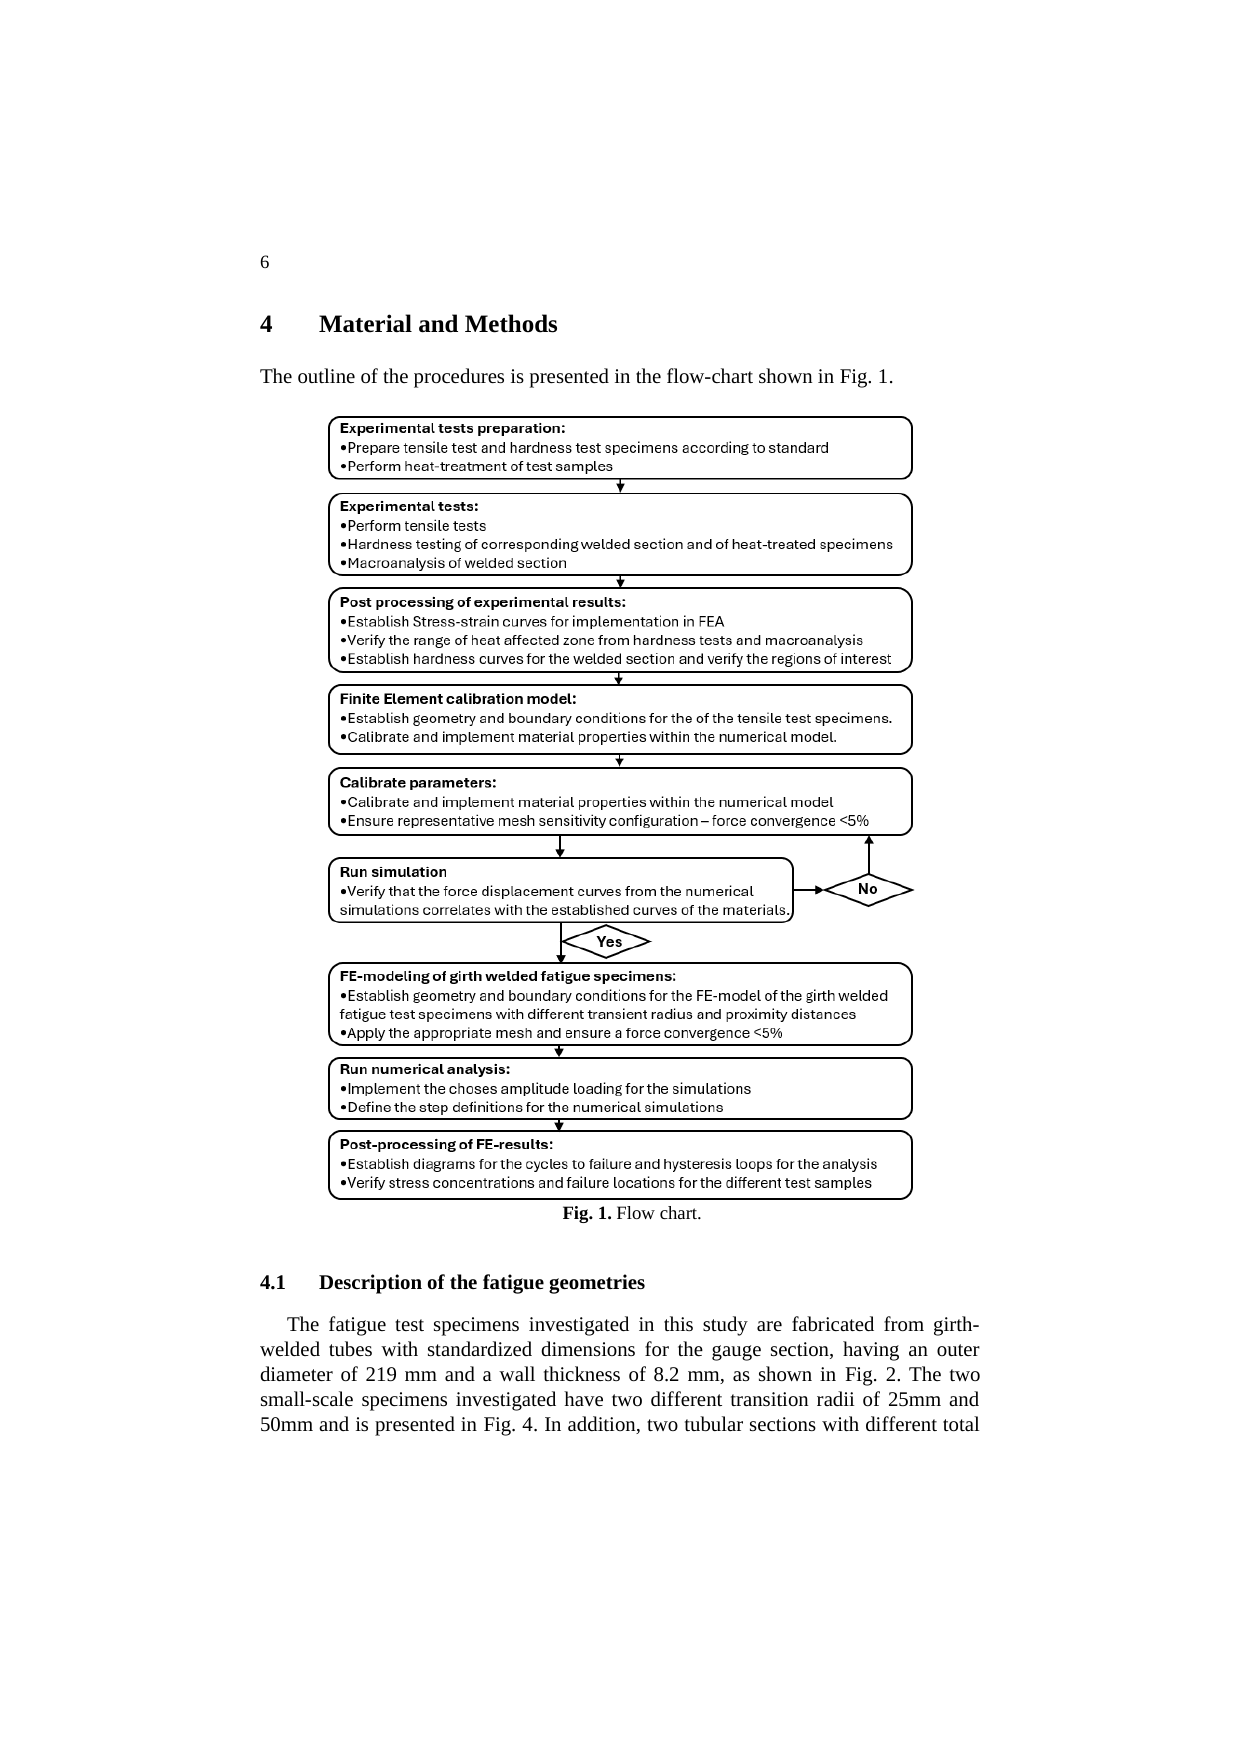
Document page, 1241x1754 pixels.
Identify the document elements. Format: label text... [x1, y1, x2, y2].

text The outline of the procedures is presented in the flow-chart shown in Fig. 1. [260, 363, 980, 388]
picture [325, 413, 915, 1202]
subtitle Description of the fatigue geometries [260, 1269, 980, 1294]
text Fig. 1. Flow chart. [260, 1202, 980, 1223]
subtitle Material and Methods [260, 307, 980, 338]
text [260, 1311, 980, 1436]
